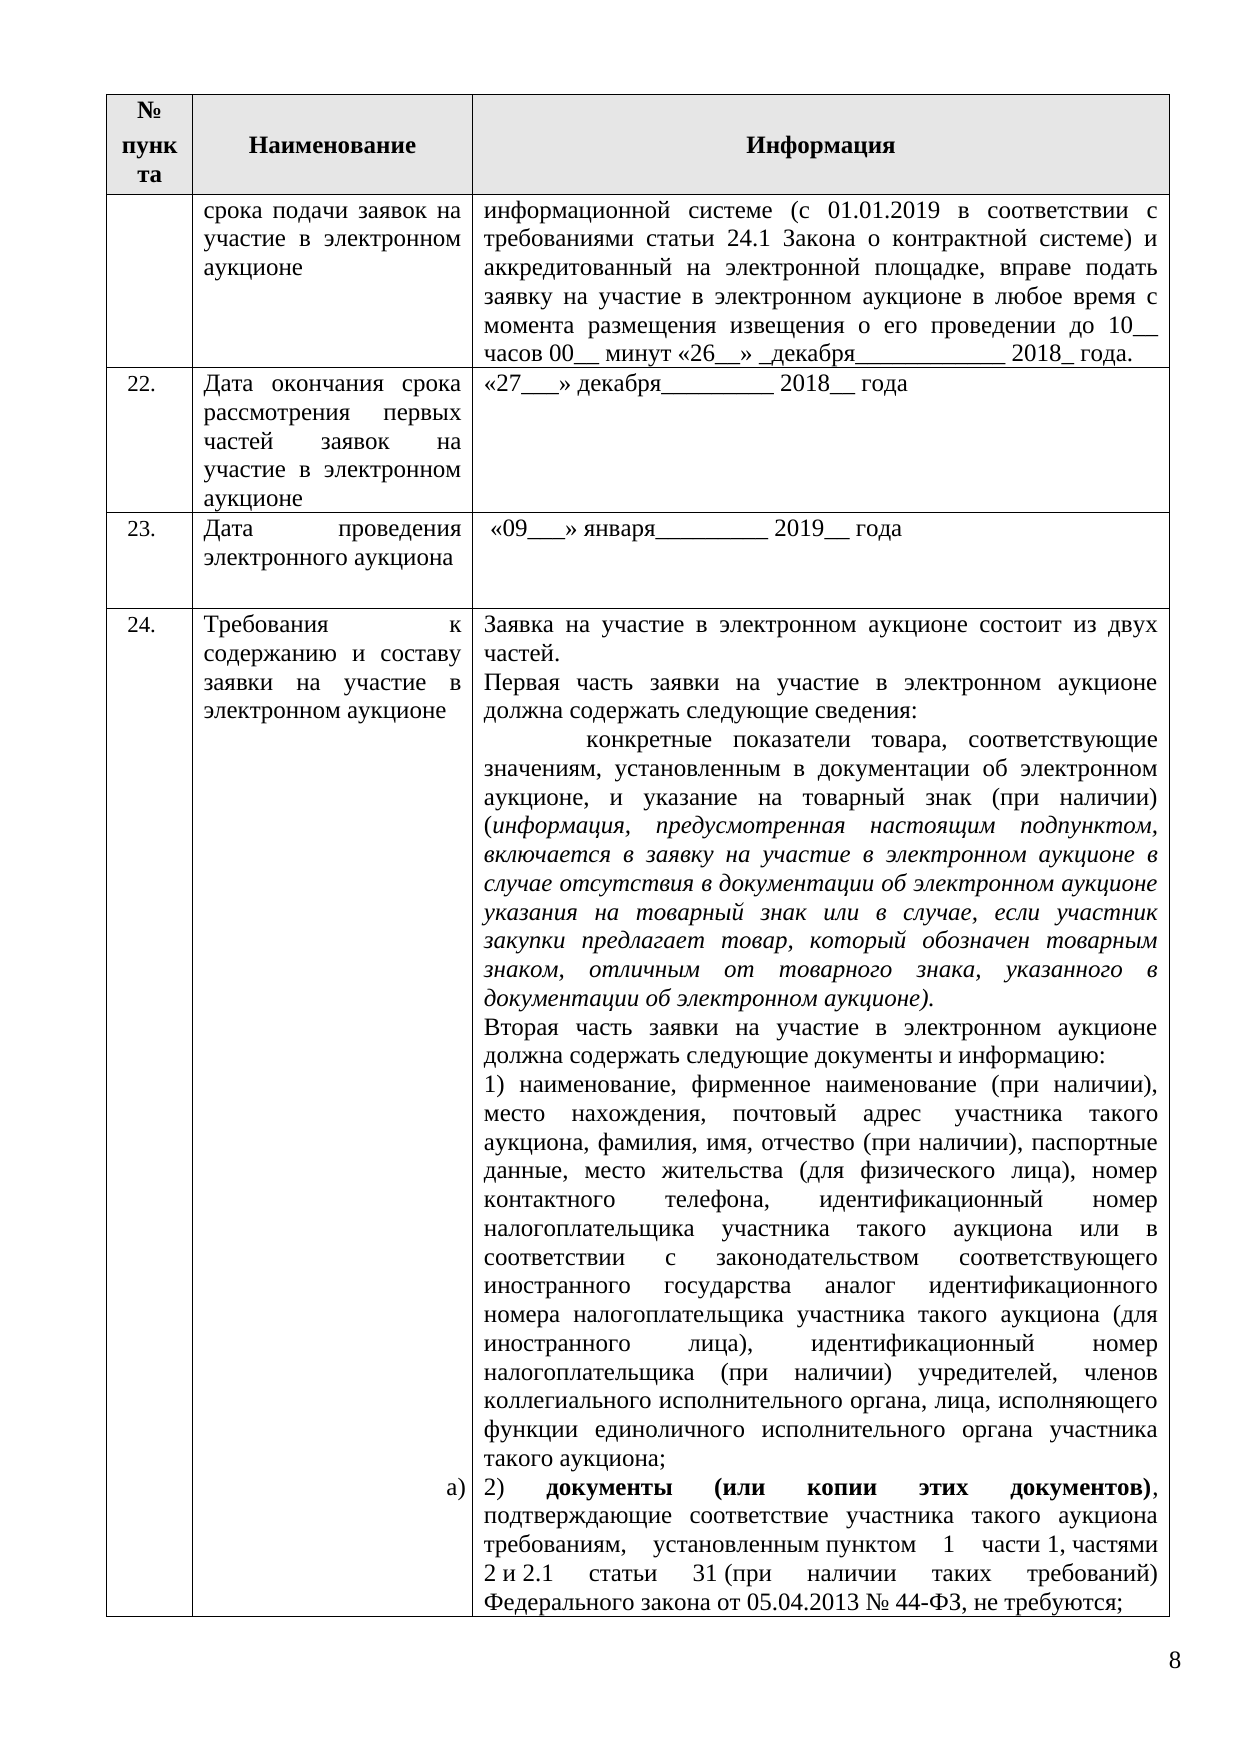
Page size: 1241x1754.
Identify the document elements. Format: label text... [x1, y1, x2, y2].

table_header Информация [473, 95, 1169, 194]
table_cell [193, 195, 472, 367]
table_cell «09___» января_________ 2019__ года [473, 513, 1169, 608]
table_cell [193, 609, 472, 1616]
table_cell [107, 195, 192, 367]
table_cell [107, 513, 192, 608]
table_cell Дата окончания срока рассмотрения первых частей заявок на участие в электронном аукционе [193, 368, 472, 512]
table_cell Дата проведения электронного аукциона [193, 513, 472, 608]
table_header № пункта [107, 95, 192, 194]
table_cell «27___» декабря_________ 2018__ года [473, 368, 1169, 512]
table_cell [107, 368, 192, 512]
table_header Наименование [193, 95, 472, 194]
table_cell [473, 609, 1169, 1616]
table_cell [107, 609, 192, 1616]
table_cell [473, 195, 1169, 367]
